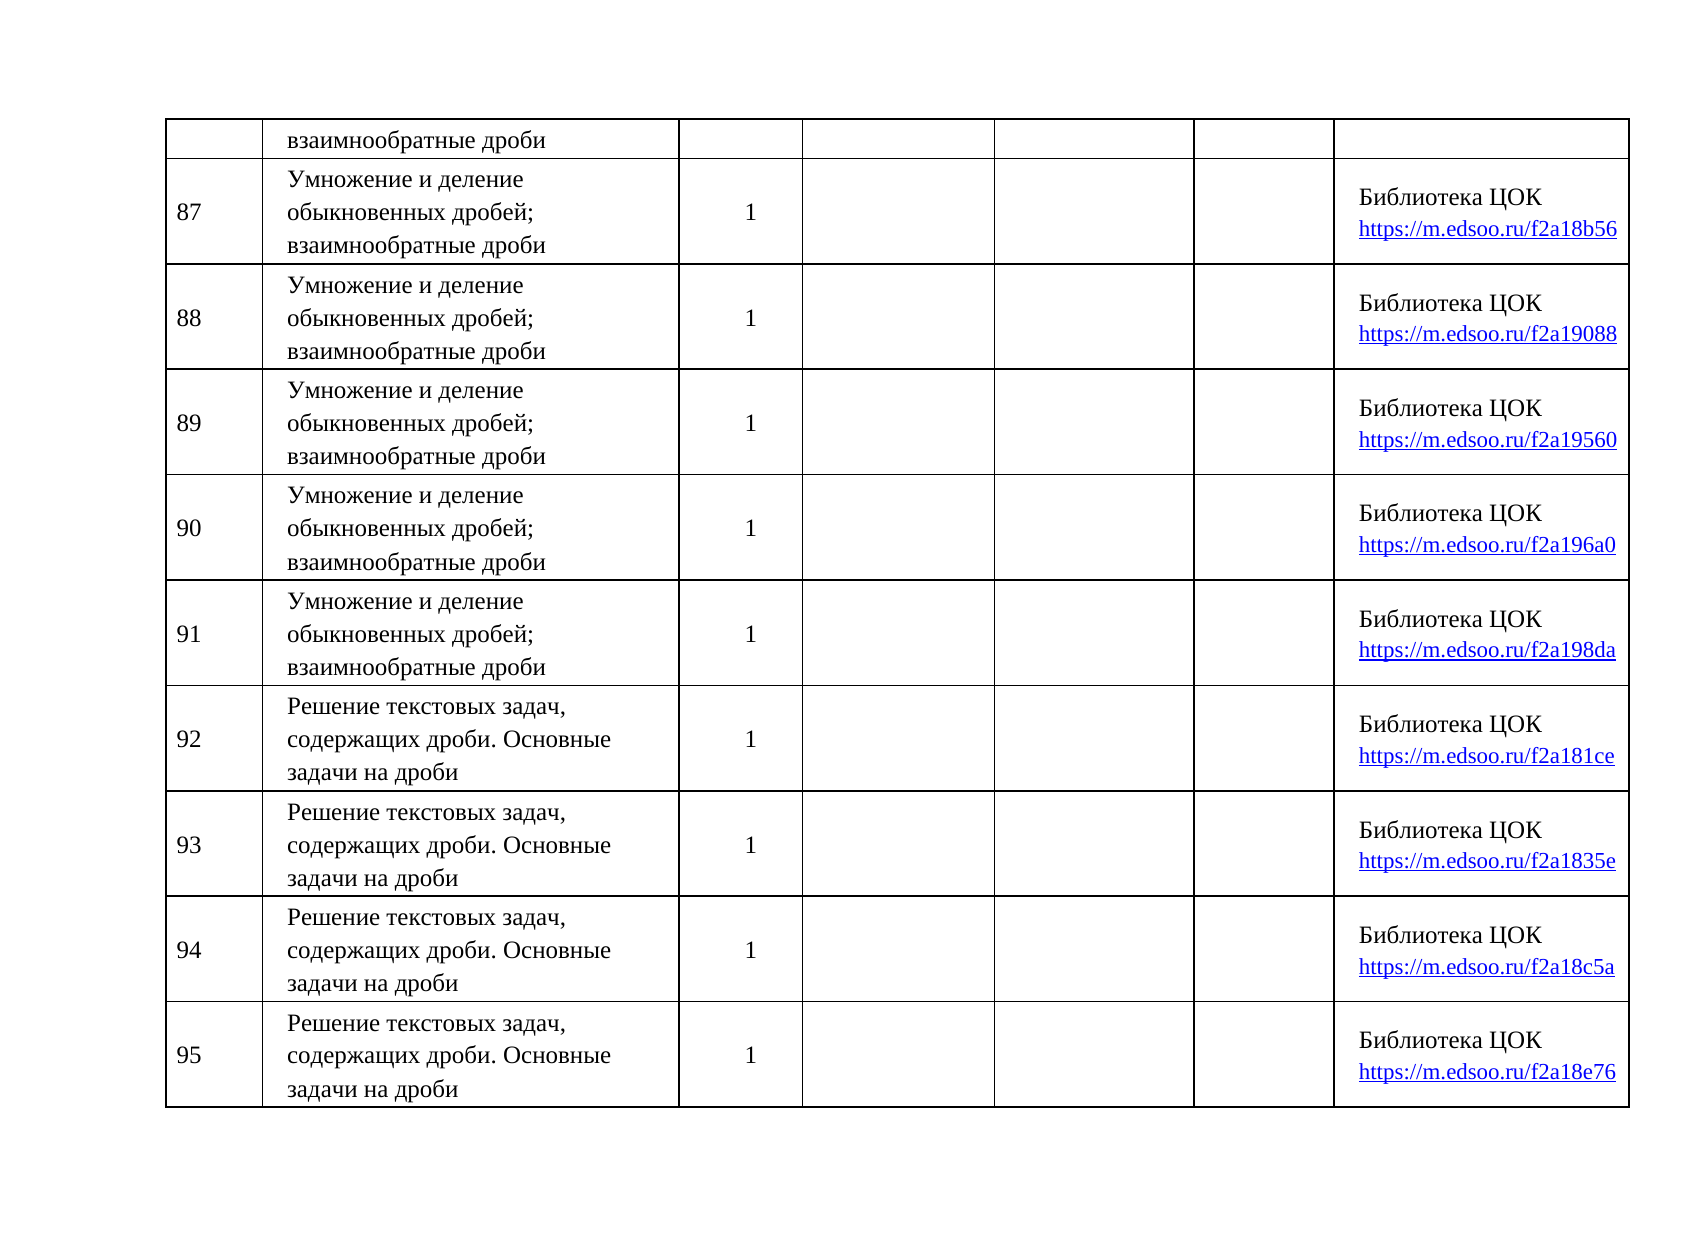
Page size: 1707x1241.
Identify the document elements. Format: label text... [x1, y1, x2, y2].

table_cell [995, 686, 1193, 790]
table_cell 95 [167, 1002, 262, 1106]
table_cell [995, 475, 1193, 579]
table_cell Библиотека ЦОК https://m.edsoo.ru/f2a19088 [1335, 265, 1628, 368]
table_cell Решение текстовых задач, содержащих дроби. Основные задачи на дроби [263, 792, 678, 895]
table_cell Библиотека ЦОК https://m.edsoo.ru/f2a198da [1335, 581, 1628, 684]
table_cell 1 [680, 686, 802, 790]
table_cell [263, 120, 678, 157]
table_cell Библиотека ЦОК https://m.edsoo.ru/f2a18c5a [1335, 897, 1628, 1001]
table_cell 1 [680, 370, 802, 474]
table_cell 1 [680, 1002, 802, 1106]
table_cell 1 [680, 897, 802, 1001]
table_cell Библиотека ЦОК https://m.edsoo.ru/f2a1835e [1335, 792, 1628, 895]
table_cell [1195, 1002, 1333, 1106]
table_cell [803, 265, 994, 368]
table_cell 89 [167, 370, 262, 474]
table_cell [995, 1002, 1193, 1106]
table_cell 1 [680, 265, 802, 368]
table_cell 91 [167, 581, 262, 684]
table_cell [263, 897, 678, 1001]
table_cell 87 [167, 159, 262, 263]
table_cell 1 [680, 120, 802, 157]
table_cell [995, 265, 1193, 368]
table_cell [803, 475, 994, 579]
table_cell Библиотека ЦОК https://m.edsoo.ru/f2a181ce [1335, 686, 1628, 790]
table_cell [803, 897, 994, 1001]
table_cell [995, 792, 1193, 895]
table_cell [263, 159, 678, 263]
table_cell Библиотека ЦОК https://m.edsoo.ru/f2a18b56 [1335, 159, 1628, 263]
table_cell [803, 686, 994, 790]
table_cell Умножение и деление обыкновенных дробей; взаимнообратные дроби [263, 265, 678, 368]
table_cell 90 [167, 475, 262, 579]
table_cell [995, 897, 1193, 1001]
table_cell [1195, 120, 1333, 157]
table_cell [263, 1002, 678, 1106]
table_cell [1335, 120, 1628, 157]
table_cell [1195, 475, 1333, 579]
table_cell 1 [680, 581, 802, 684]
table_cell Умножение и деление обыкновенных дробей; взаимнообратные дроби [263, 475, 678, 579]
table_cell [803, 120, 994, 157]
table_cell Библиотека ЦОК https://m.edsoo.ru/f2a19560 [1335, 370, 1628, 474]
table_cell [803, 1002, 994, 1106]
table_cell Решение текстовых задач, содержащих дроби. Основные задачи на дроби [263, 686, 678, 790]
table_cell 92 [167, 686, 262, 790]
table_cell [1195, 686, 1333, 790]
table_cell [803, 581, 994, 684]
table_cell [995, 159, 1193, 263]
table_cell 93 [167, 792, 262, 895]
table_cell [1195, 581, 1333, 684]
table_cell [995, 370, 1193, 474]
table_cell [803, 792, 994, 895]
table_cell 1 [680, 475, 802, 579]
table_cell 1 [680, 159, 802, 263]
table_cell [803, 159, 994, 263]
table_cell [1195, 370, 1333, 474]
table_cell 94 [167, 897, 262, 1001]
table_cell [1195, 792, 1333, 895]
table_cell [803, 370, 994, 474]
table_cell 88 [167, 265, 262, 368]
table_cell Библиотека ЦОК https://m.edsoo.ru/f2a196a0 [1335, 475, 1628, 579]
table_cell [995, 581, 1193, 684]
table_cell [1195, 897, 1333, 1001]
table_cell [995, 120, 1193, 157]
table_cell 86 [167, 120, 262, 157]
table_cell Библиотека ЦОК https://m.edsoo.ru/f2a18e76 [1335, 1002, 1628, 1106]
table_cell Умножение и деление обыкновенных дробей; взаимнообратные дроби [263, 581, 678, 684]
table_cell Умножение и деление обыкновенных дробей; взаимнообратные дроби [263, 370, 678, 474]
table_cell [1195, 159, 1333, 263]
table_cell [1195, 265, 1333, 368]
table_cell 1 [680, 792, 802, 895]
